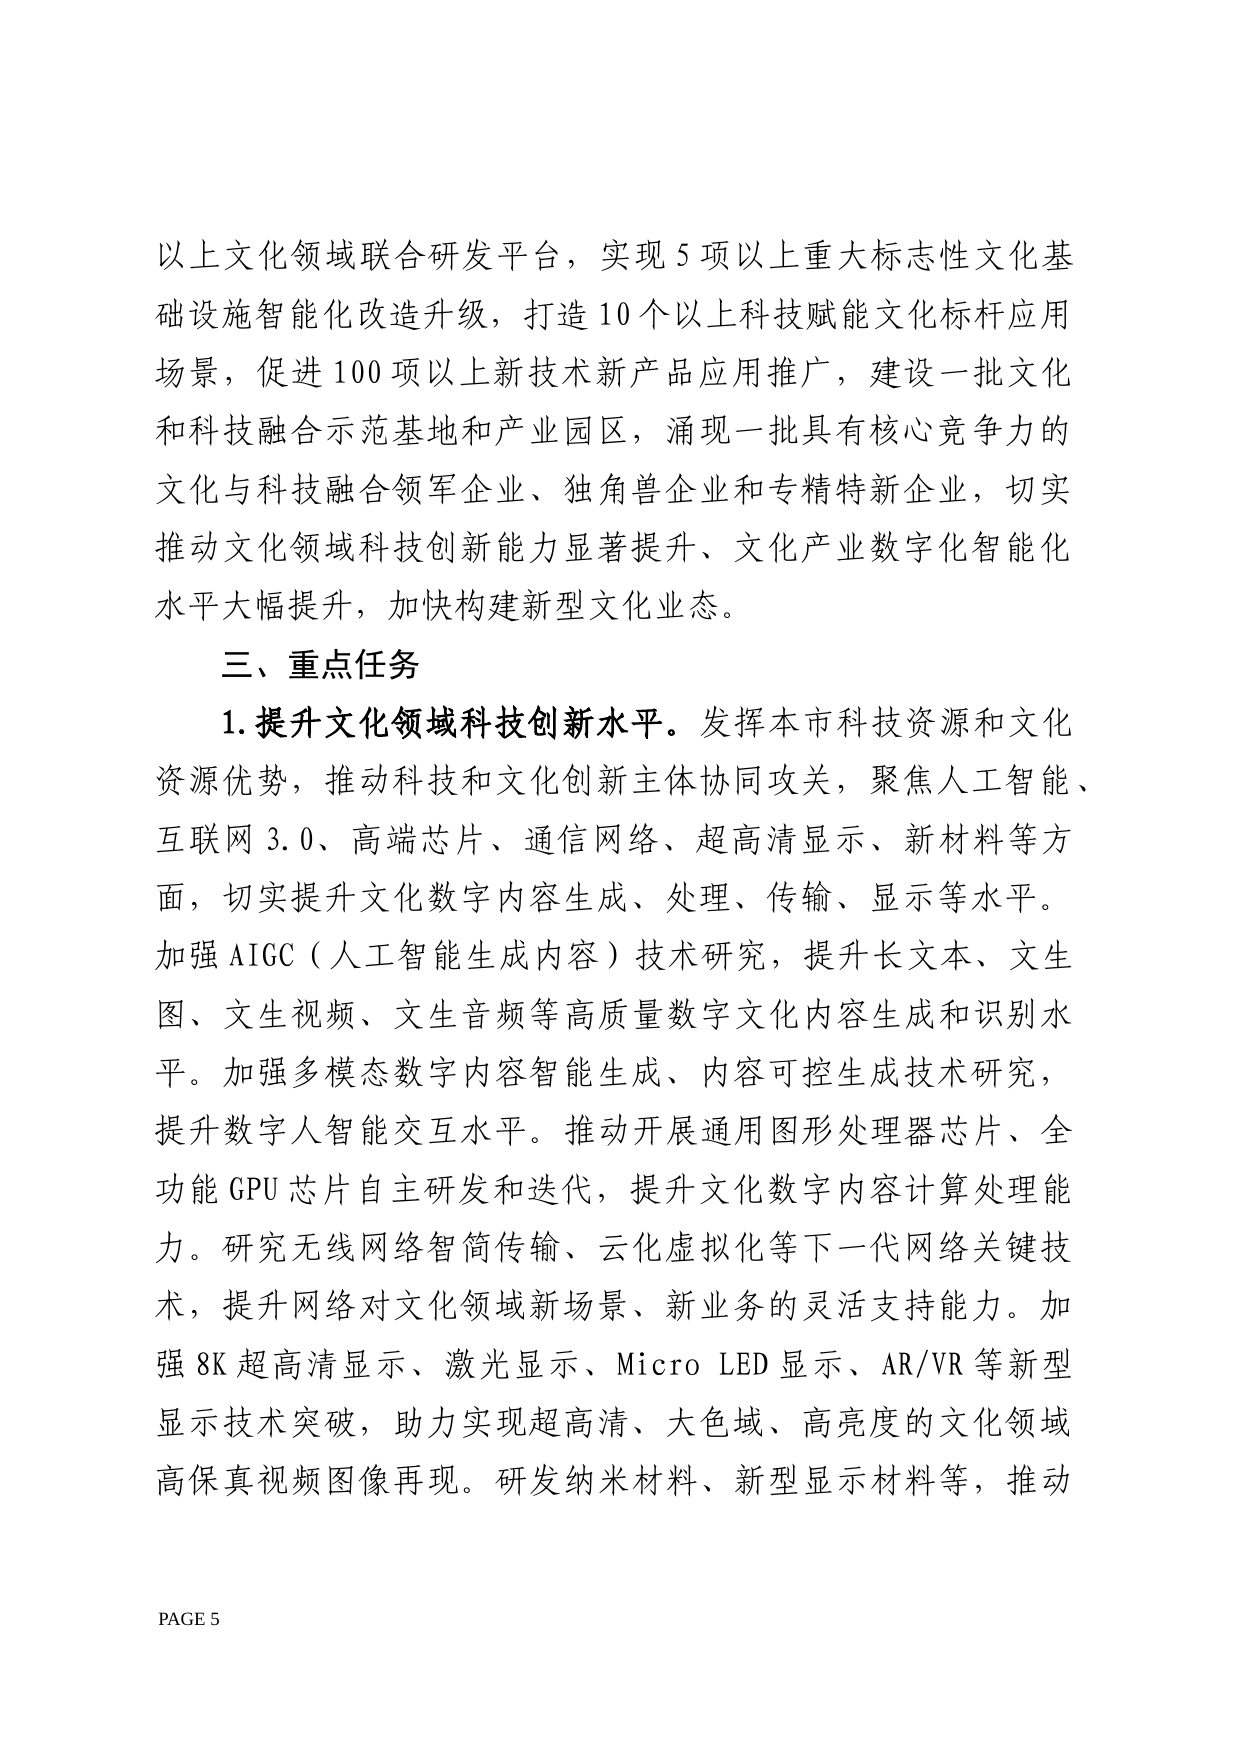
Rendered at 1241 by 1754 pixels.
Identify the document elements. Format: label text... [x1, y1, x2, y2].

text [153, 688, 1075, 1504]
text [153, 221, 1075, 629]
text 三、重点任务 [153, 629, 1075, 688]
